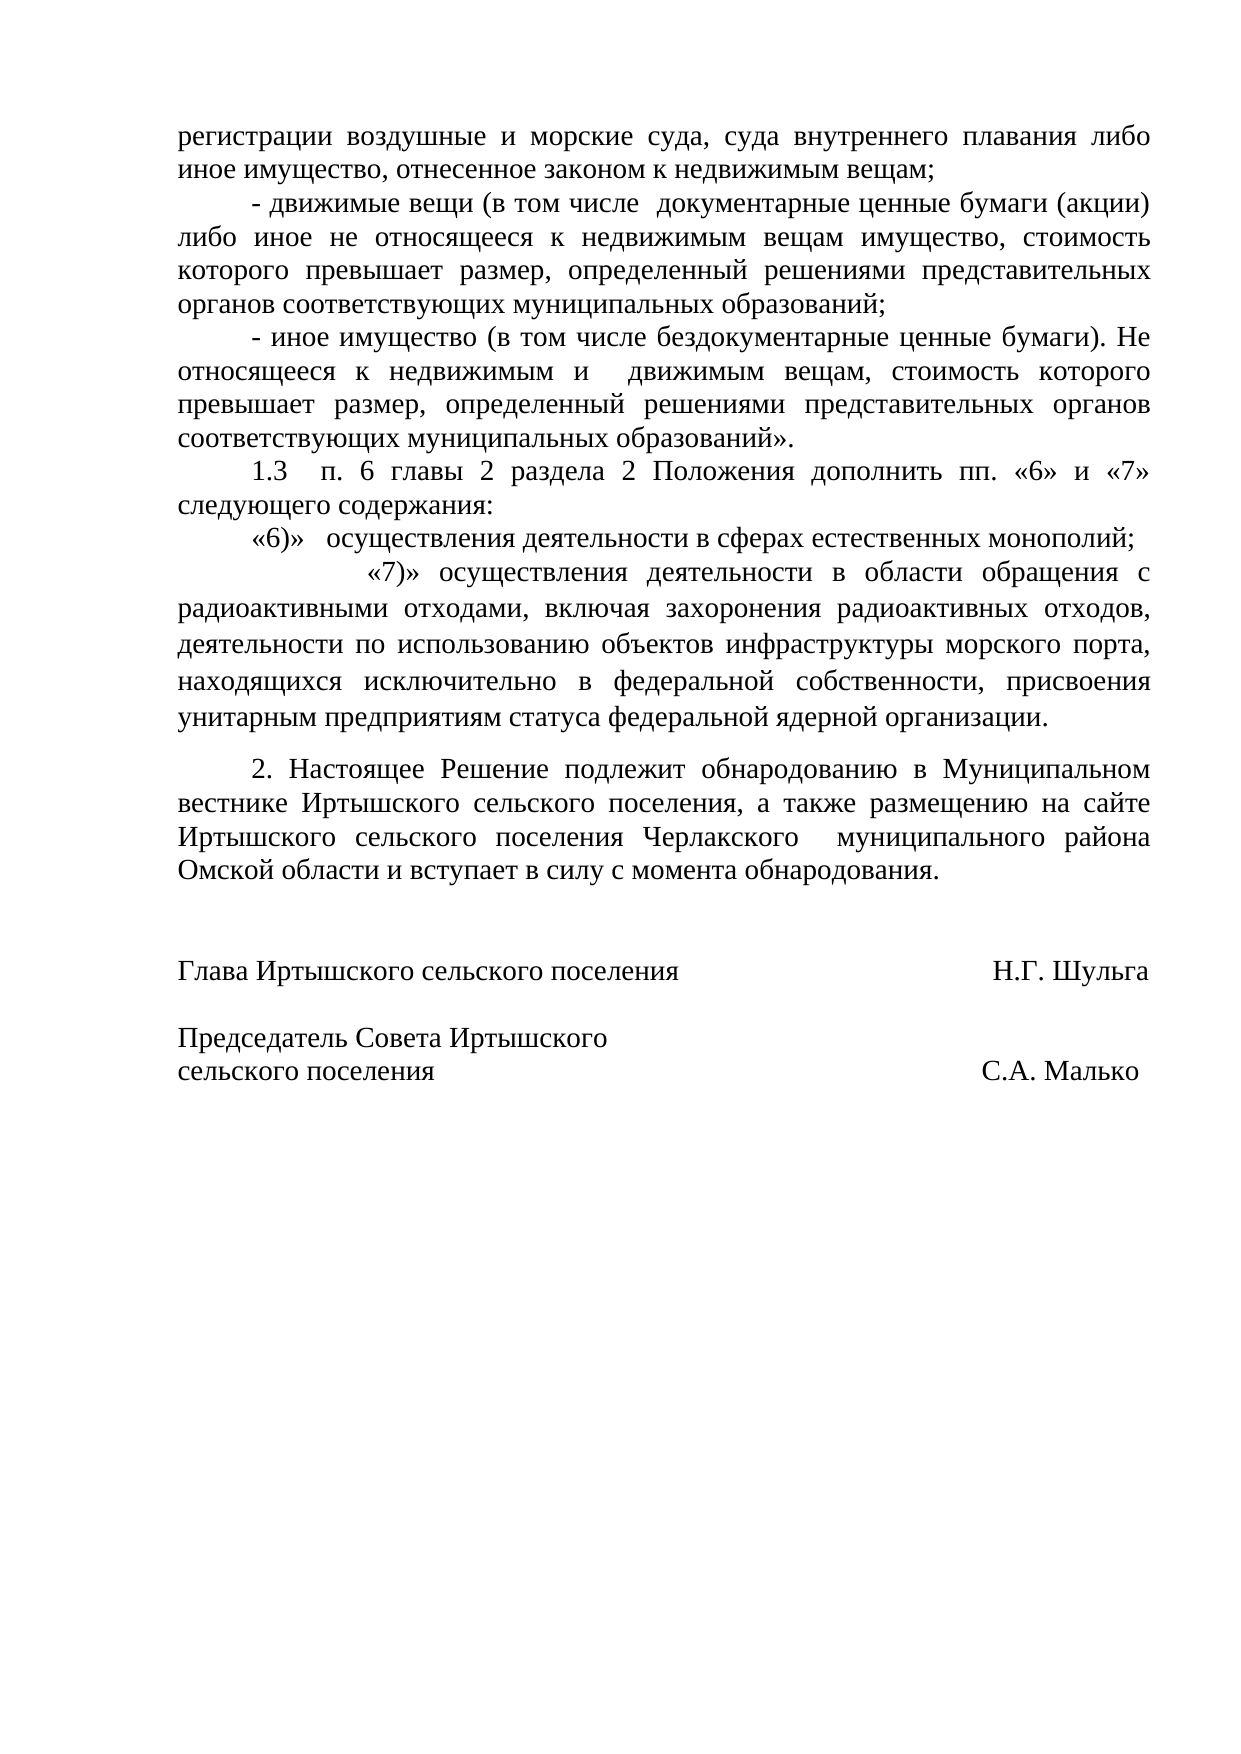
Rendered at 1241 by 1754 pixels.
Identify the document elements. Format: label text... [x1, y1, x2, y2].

text 1.3 п. 6 главы 2 раздела 2 Положения дополнить пп. «6» и «7» следующего содержания: [177, 453, 1152, 521]
text «7)» осуществления деятельности в области обращения с радиоактивными отходами, включая захоронения радиоактивных отходов, деятельности по использованию объектов инфраструктуры морского порта, находящихся исключительно в федеральной собственности, присвоения унитарным предприятиям статуса федеральной ядерной организации. [177, 554, 1152, 732]
text - иное имущество (в том числе бездокументарные ценные бумаги). Не относящееся к недвижимым и движимым вещам, стоимость которого превышает размер, определенный решениями представительных органов соответствующих муниципальных образований». [177, 319, 1152, 453]
text 2. Настоящее Решение подлежит обнародованию в Муниципальном вестнике Иртышского сельского поселения, а также размещению на сайте Иртышского сельского поселения Черлакского муниципального района Омской области и вступает в силу с момента обнародования. [177, 752, 1152, 886]
text Глава Иртышского сельского поселения Н.Г. Шульга [177, 953, 1152, 986]
text Председатель Совета Иртышского [177, 1020, 1152, 1053]
text - движимые вещи (в том числе документарные ценные бумаги (акции) либо иное не относящееся к недвижимым вещам имущество, стоимость которого превышает размер, определенный решениями представительных органов соответствующих муниципальных образований; [177, 185, 1152, 319]
text сельского поселения С.А. Малько [177, 1053, 1152, 1087]
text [177, 118, 1152, 185]
text «6)» осуществления деятельности в сферах естественных монополий; [177, 521, 1152, 554]
